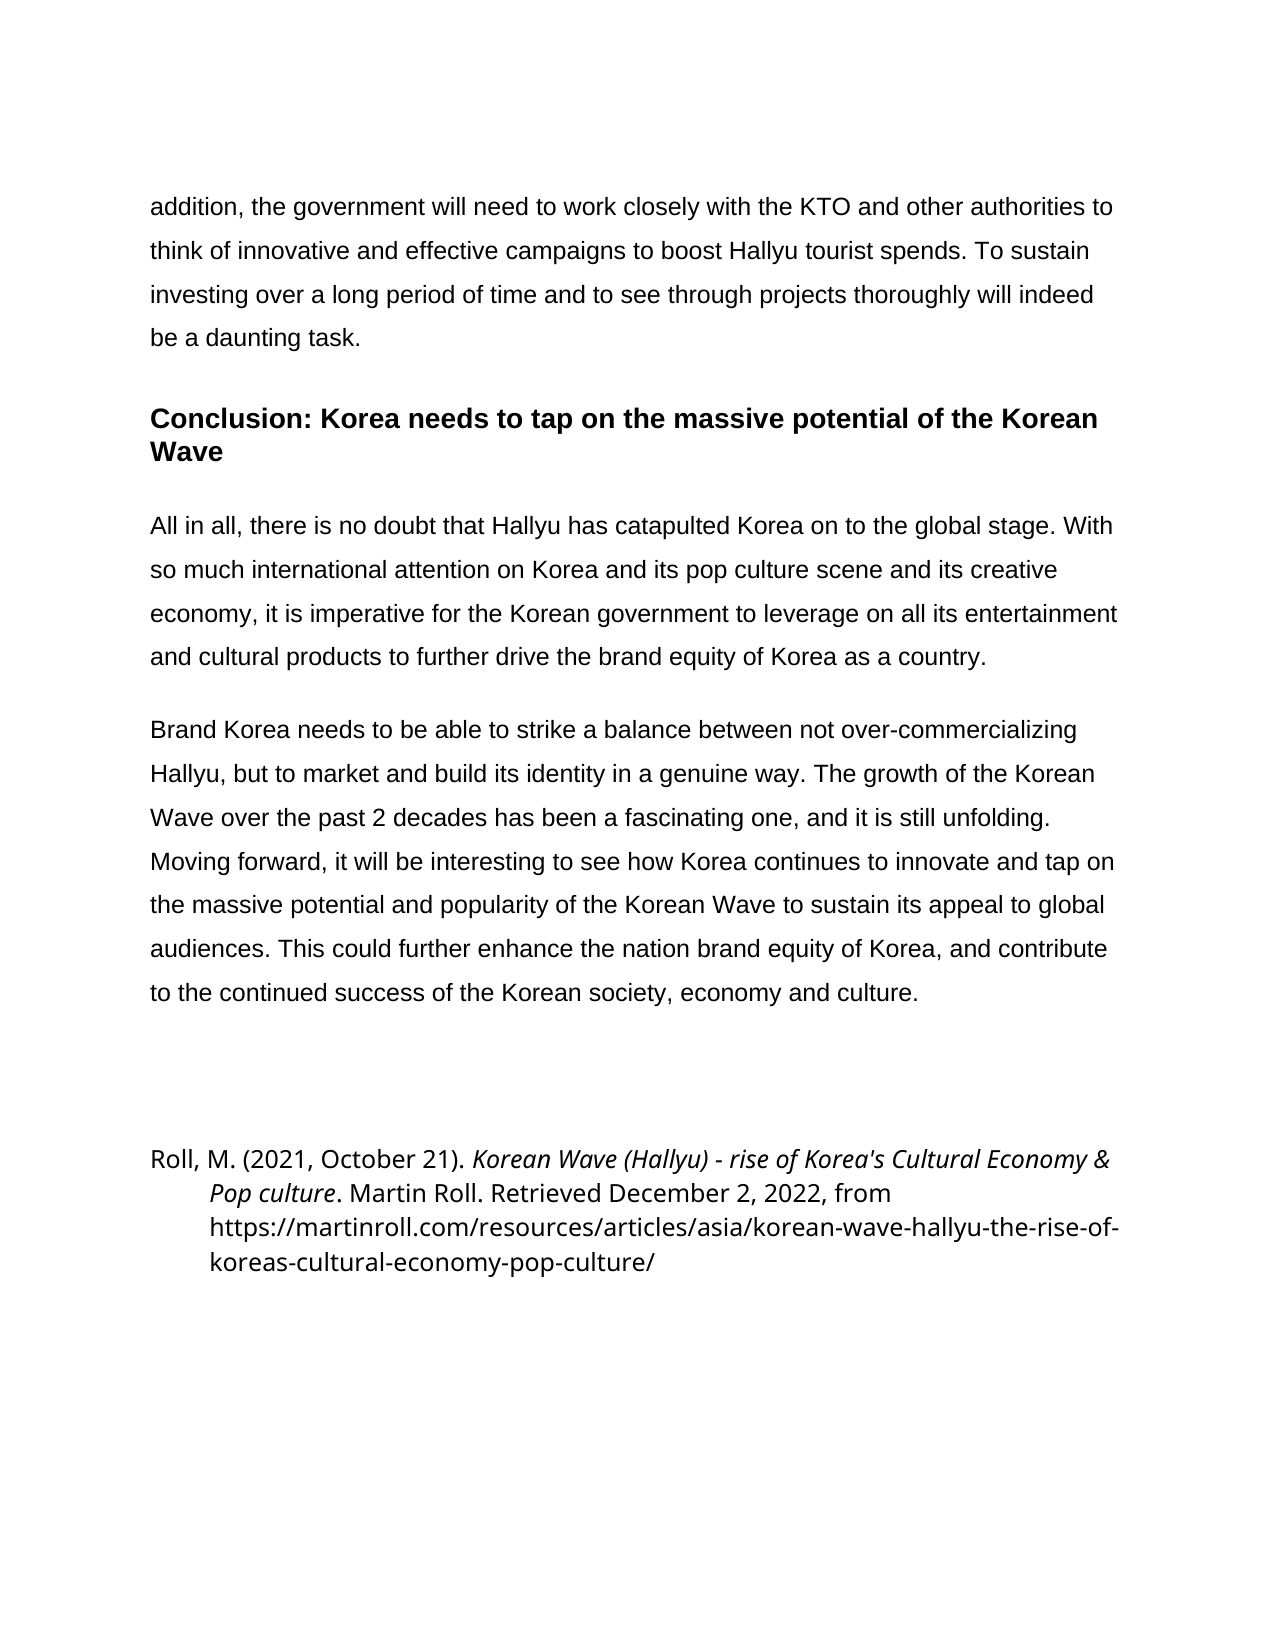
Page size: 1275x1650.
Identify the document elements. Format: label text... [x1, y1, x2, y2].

text All in all, there is no doubt that Hallyu has catapulted Korea on to the global stage. With so much international attention on Korea and its pop culture scene and its creative economy, it is imperative for the Korean government to leverage on all its entertainment and cultural products to further drive the brand equity of Korea as a country. [150, 496, 1125, 671]
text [150, 177, 1125, 352]
text Conclusion: Korea needs to tap on the massive potential of the Korean Wave [150, 402, 1125, 467]
text Brand Korea needs to be able to strike a balance between not over-commercializing Hallyu, but to market and build its identity in a genuine way. The growth of the Korean Wave over the past 2 decades has been a fascinating one, and it is still unfolding. Moving forward, it will be interesting to see how Korea continues to innovate and tap on the massive potential and popularity of the Korean Wave to sustain its appeal to global audiences. This could further enhance the nation brand equity of Korea, and contribute to the continued success of the Korean society, economy and culture. [150, 700, 1125, 1007]
text Roll, M. (2021, October 21). Korean Wave (Hallyu) - rise of Korea's Cultural Economy & Pop culture. Martin Roll. Retrieved December 2, 2022, from https://martinroll.com/resources/articles/asia/korean-wave-hallyu-the-rise-of-koreas-cultural-economy-pop-culture/ [150, 1142, 1125, 1278]
